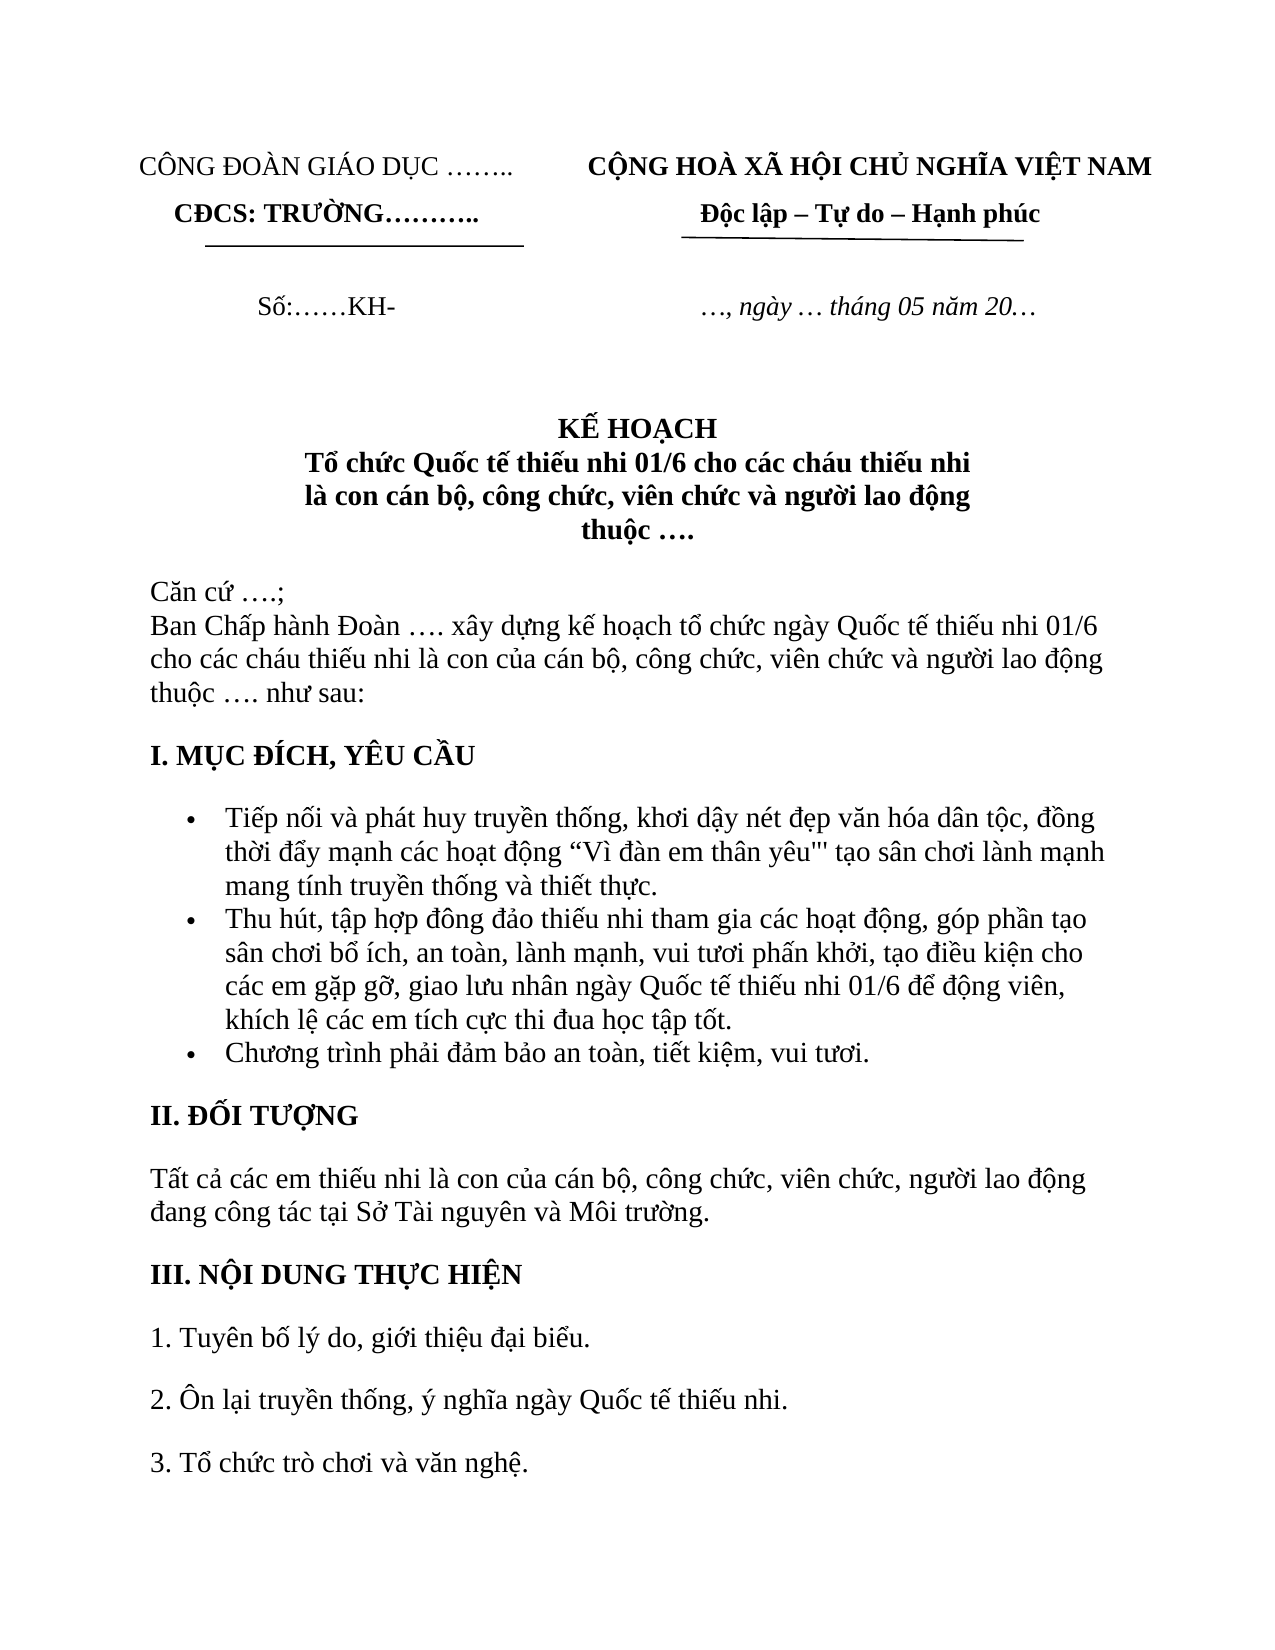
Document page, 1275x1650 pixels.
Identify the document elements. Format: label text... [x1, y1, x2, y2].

list Chương trình phải đảm bảo an toàn, tiết kiệm, vui tươi. [187, 1035, 1125, 1069]
table_header CÔNG ĐOÀN GIÁO DỤC …….. CĐCS: TRƯỜNG……….. [94, 150, 559, 290]
text I. MỤC ĐÍCH, YÊU CẦU [150, 738, 1125, 771]
text Căn cứ ….; Ban Chấp hành Đoàn …. xây dựng kế hoạch tổ chức ngày Quốc tế thiếu nhi 01/6 cho các cháu thiếu nhi là con của cán bộ, công chức, viên chức và người lao động thuộc …. như sau: [150, 574, 1125, 709]
table_header CỘNG HOÀ XÃ HỘI CHỦ NGHĨA VIỆT NAM Độc lập – Tự do – Hạnh phúc [559, 150, 1181, 290]
table_cell Số:……KH- [94, 290, 559, 335]
text Tất cả các em thiếu nhi là con của cán bộ, công chức, viên chức, người lao động đang công tác tại Sở Tài nguyên và Môi trường. [150, 1161, 1125, 1228]
table_cell …, ngày … tháng 05 năm 20… [559, 290, 1181, 335]
text KẾ HOẠCH Tổ chức Quốc tế thiếu nhi 01/6 cho các cháu thiếu nhi là con cán bộ, công chức, viên chức và người lao động thuộc …. [150, 411, 1125, 545]
list Tiếp nối và phát huy truyền thống, khơi dậy nét đẹp văn hóa dân tộc, đồng thời đẩy mạnh các hoạt động “Vì đàn em thân yêu"' tạo sân chơi lành mạnh mang tính truyền thống và thiết thực. [187, 801, 1125, 901]
text II. ĐỐI TƯỢNG [150, 1098, 1125, 1132]
text 1. Tuyên bố lý do, giới thiệu đại biểu. [150, 1320, 1125, 1353]
text 3. Tổ chức trò chơi và văn nghệ. [150, 1445, 1125, 1479]
text 2. Ôn lại truyền thống, ý nghĩa ngày Quốc tế thiếu nhi. [150, 1382, 1125, 1416]
text III. NỘI DUNG THỰC HIỆN [150, 1257, 1125, 1291]
list Thu hút, tập hợp đông đảo thiếu nhi tham gia các hoạt động, góp phần tạo sân chơi bổ ích, an toàn, lành mạnh, vui tươi phấn khởi, tạo điều kiện cho các em gặp gỡ, giao lưu nhân ngày Quốc tế thiếu nhi 01/6 để động viên, khích lệ các em tích cực thi đua học tập tốt. [187, 901, 1125, 1035]
